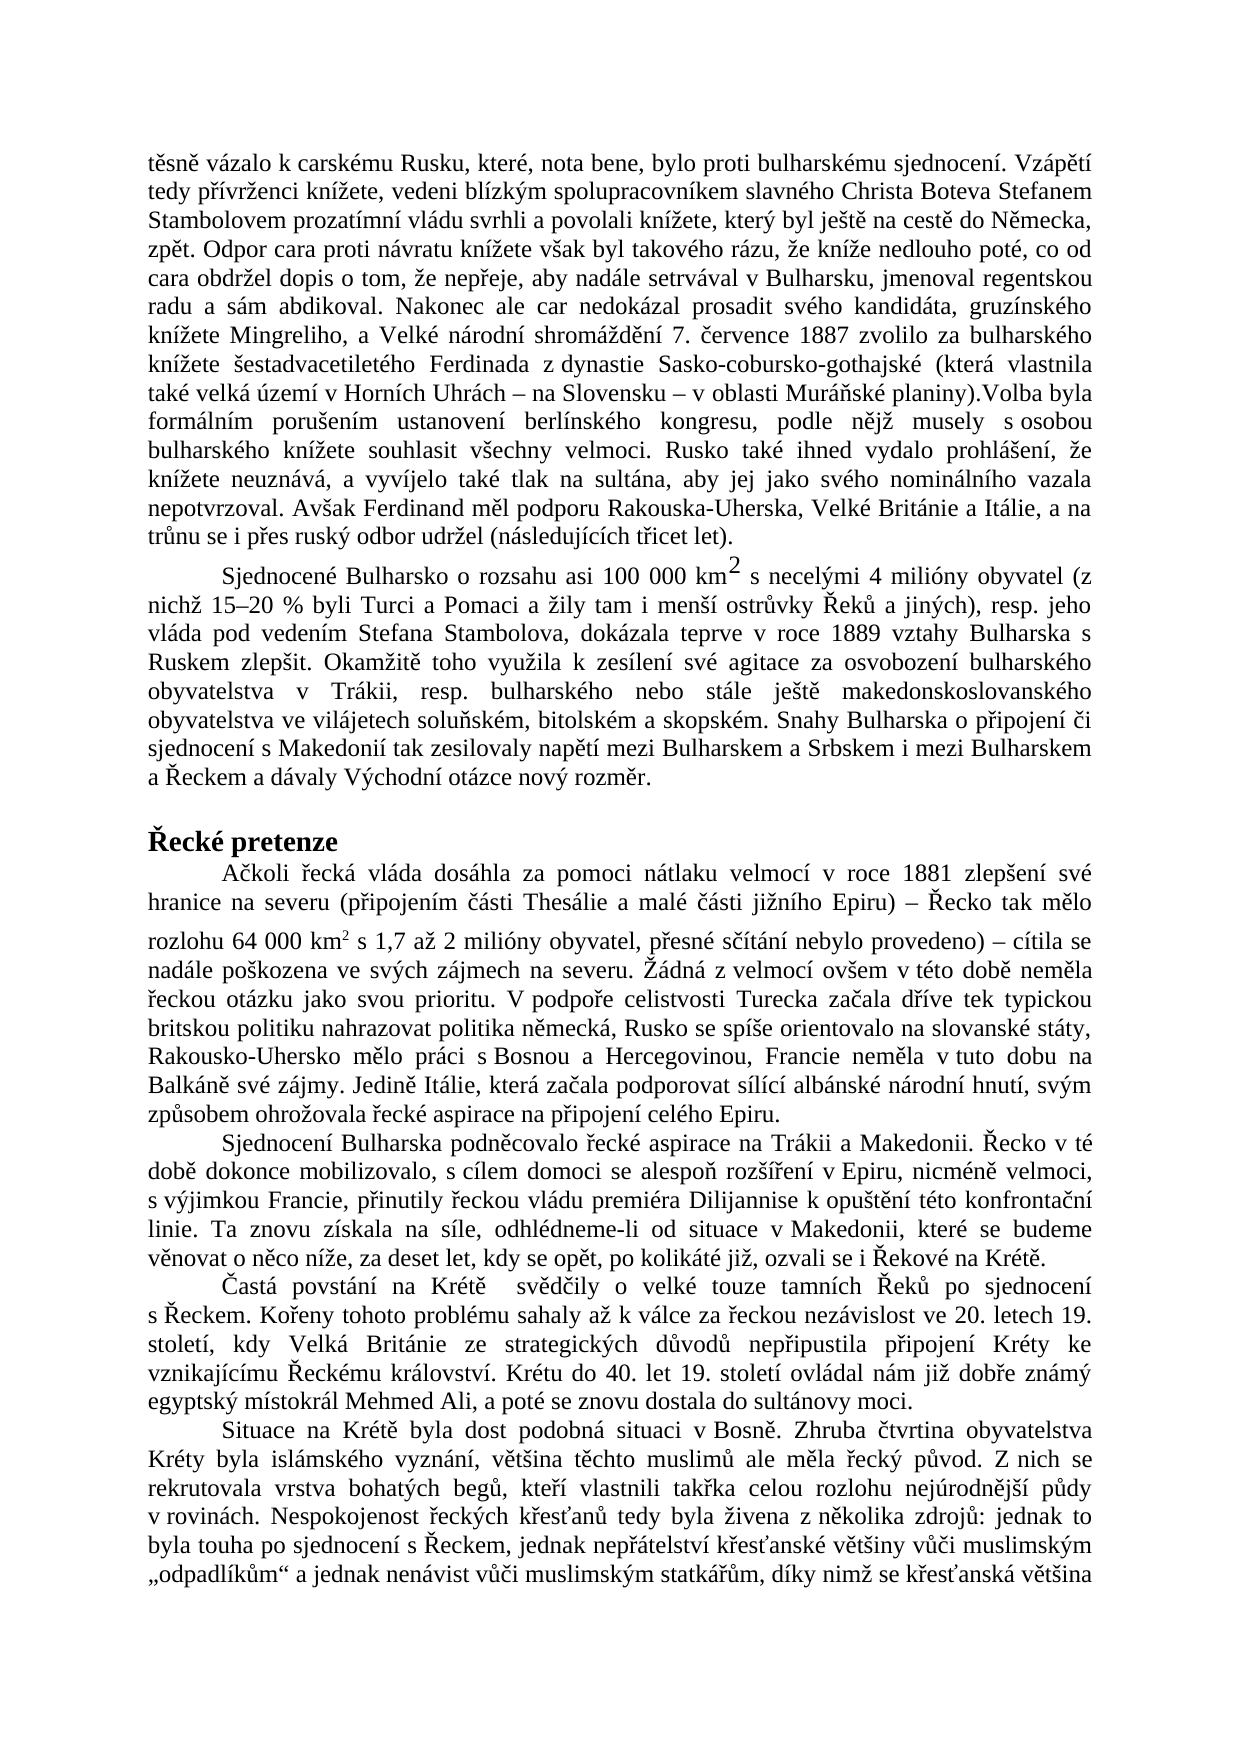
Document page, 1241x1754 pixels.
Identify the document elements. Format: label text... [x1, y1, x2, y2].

text Sjednocení Bulharska podněcovalo řecké aspirace na Trákii a Makedonii. Řecko v té době dokonce mobilizovalo, s cílem domoci se alespoň rozšíření v Epiru, nicméně velmoci, s výjimkou Francie, přinutily řeckou vládu premiéra Dilijannise k opuštění této konfrontační linie. Ta znovu získala na síle, odhlédneme-li od situace v Makedonii, které se budeme věnovat o něco níže, za deset let, kdy se opět, po kolikáté již, ozvali se i Řekové na Krétě. [148, 1128, 1093, 1271]
text Sjednocené Bulharsko o rozsahu asi 100 000 km2 s necelými 4 milióny obyvatel (z nichž 15–20 % byli Turci a Pomaci a žily tam i menší ostrůvky Řeků a jiných), resp. jeho vláda pod vedením Stefana Stambolova, dokázala teprve v roce 1889 vztahy Bulharska s Ruskem zlepšit. Okamžitě toho využila k zesílení své agitace za osvobození bulharského obyvatelstva v Trákii, resp. bulharského nebo stále ještě makedonskoslovanského obyvatelstva ve vilájetech soluňském, bitolském a skopském. Snahy Bulharska o připojení či sjednocení s Makedonií tak zesilovaly napětí mezi Bulharskem a Srbskem i mezi Bulharskem a Řeckem a dávaly Východní otázce nový rozměr. [148, 550, 1093, 791]
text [148, 1415, 1093, 1588]
text Častá povstání na Krétě svědčily o velké touze tamních Řeků po sjednocení s Řeckem. Kořeny tohoto problému sahaly až k válce za řeckou nezávislost ve 20. letech 19. století, kdy Velká Británie ze strategických důvodů nepřipustila připojení Kréty ke vznikajícímu Řeckému království. Krétu do 40. let 19. století ovládal nám již dobře známý egyptský místokrál Mehmed Ali, a poté se znovu dostala do sultánovy moci. [148, 1271, 1093, 1415]
text Ačkoli řecká vláda dosáhla za pomoci nátlaku velmocí v roce 1881 zlepšení své hranice na severu (připojením části Thesálie a malé části jižního Epiru) – Řecko tak mělo rozlohu 64 000 km2 s 1,7 až 2 milióny obyvatel, přesné sčítání nebylo provedeno) – cítila se nadále poškozena ve svých zájmech na severu. Žádná z velmocí ovšem v této době neměla řeckou otázku jako svou prioritu. V podpoře celistvosti Turecka začala dříve tek typickou britskou politiku nahrazovat politika německá, Rusko se spíše orientovalo na slovanské státy, Rakousko-Uhersko mělo práci s Bosnou a Hercegovinou, Francie neměla v tuto dobu na Balkáně své zájmy. Jedině Itálie, která začala podporovat sílící albánské národní hnutí, svým způsobem ohrožovala řecké aspirace na připojení celého Epiru. [148, 858, 1093, 1128]
text Řecké pretenze [148, 824, 1093, 858]
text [148, 148, 1093, 550]
